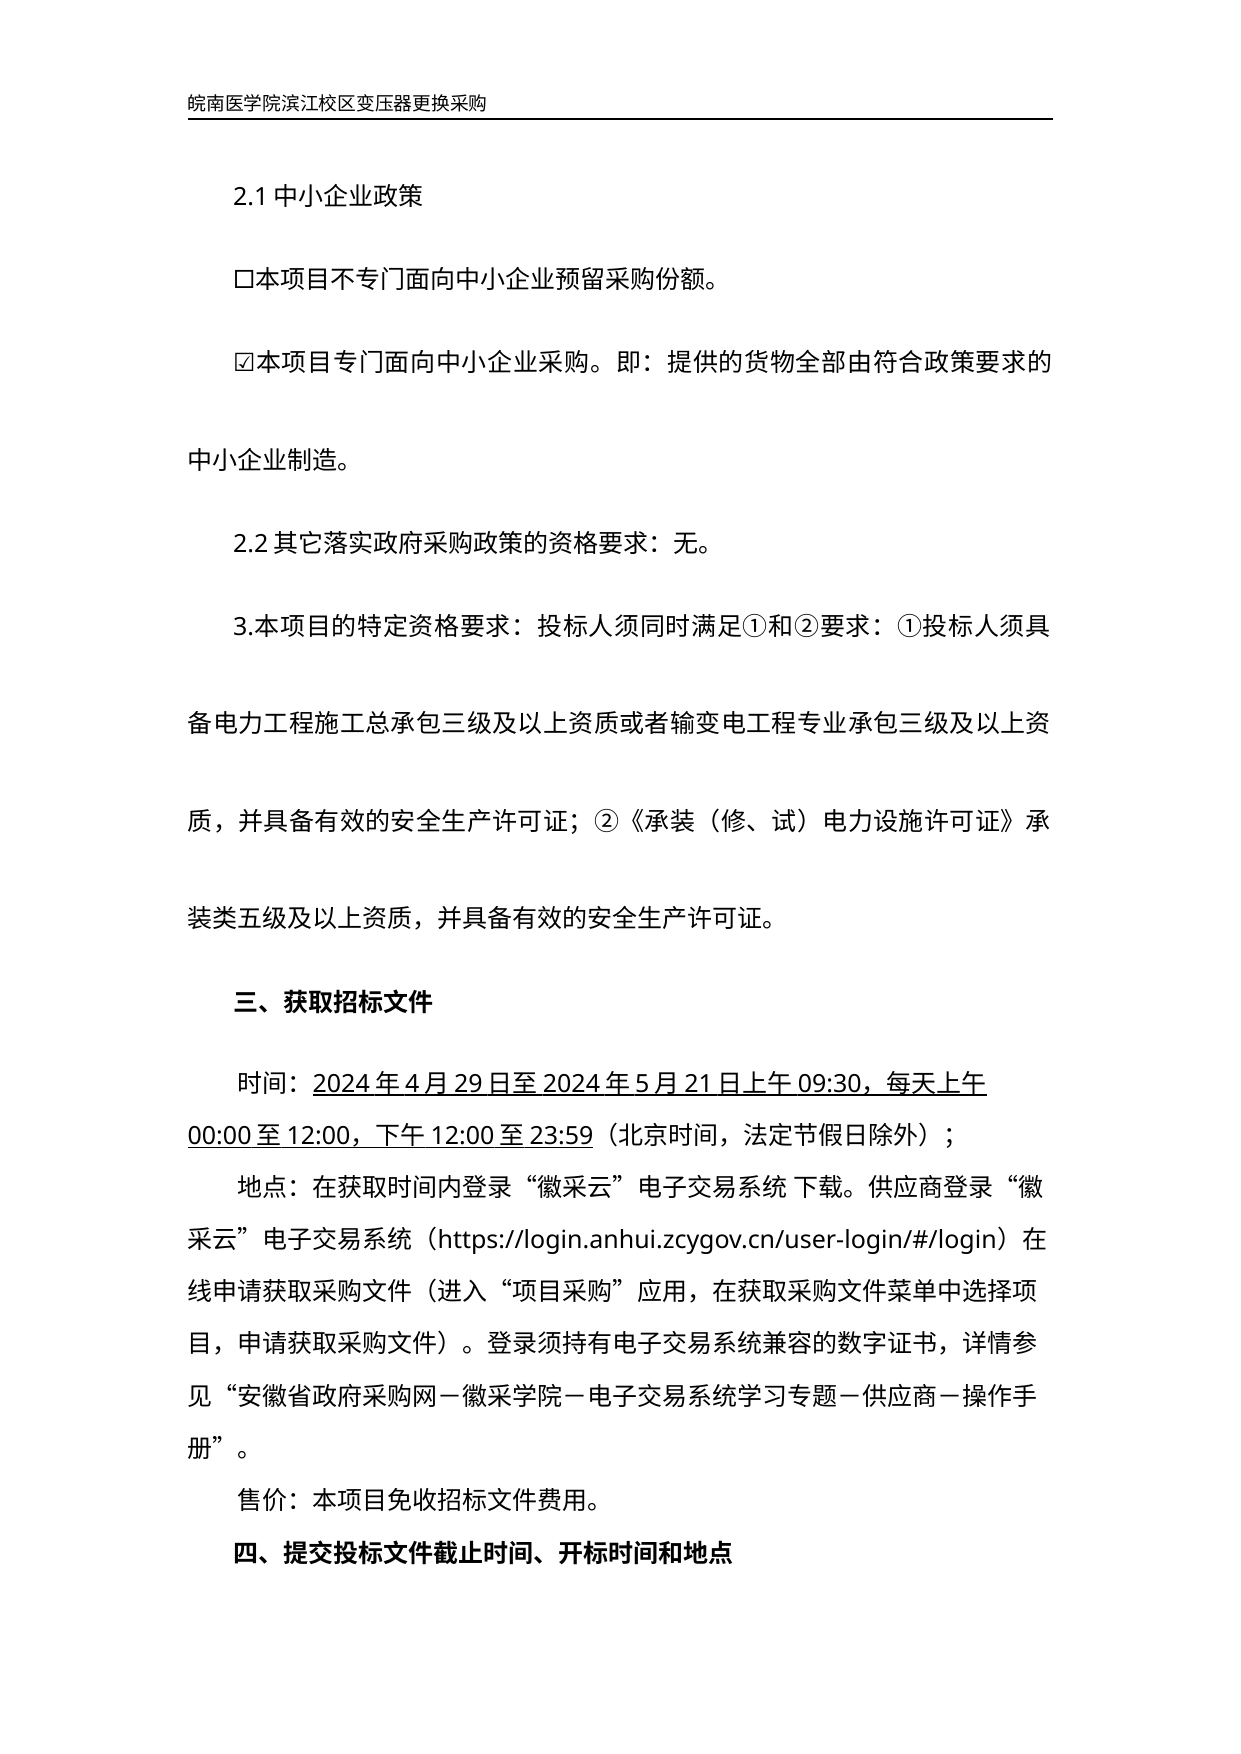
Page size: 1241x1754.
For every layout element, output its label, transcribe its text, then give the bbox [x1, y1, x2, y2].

text 本项目不专门面向中小企业预留采购份额。 [187, 245, 1053, 310]
text 四、提交投标文件截止时间、开标时间和地点 [187, 1519, 1053, 1584]
text 地点：在获取时间内登录“徽采云”电子交易系统 下载。供应商登录“徽采云”电子交易系统（https://login.anhui.zcygov.cn/user-login/#/login）在线申请获取采购文件（进入“项目采购”应用，在获取采购文件菜单中选择项目，申请获取采购文件）。登录须持有电子交易系统兼容的数字证书，详情参见“安徽省政府采购网－徽采学院－电子交易系统学习专题－供应商－操作手册”。 [187, 1155, 1053, 1467]
text 时间：2024年4月29日至2024年5月21日上午09:30，每天上午00:00至12:00，下午12:00至23:59（北京时间，法定节假日除外）； [187, 1051, 1053, 1155]
text ☑本项目专门面向中小企业采购。即：提供的货物全部由符合政策要求的中小企业制造。 [187, 328, 1053, 491]
text 2.1中小企业政策 [187, 162, 1053, 227]
text 售价：本项目免收招标文件费用。 [187, 1467, 1053, 1519]
text 三、获取招标文件 [187, 968, 1053, 1033]
text 3.本项目的特定资格要求：投标人须同时满足①和②要求：①投标人须具备电力工程施工总承包三级及以上资质或者输变电工程专业承包三级及以上资质，并具备有效的安全生产许可证；②《承装（修、试）电力设施许可证》承装类五级及以上资质，并具备有效的安全生产许可证。 [187, 592, 1053, 949]
text 2.2其它落实政府采购政策的资格要求：无。 [187, 509, 1053, 574]
